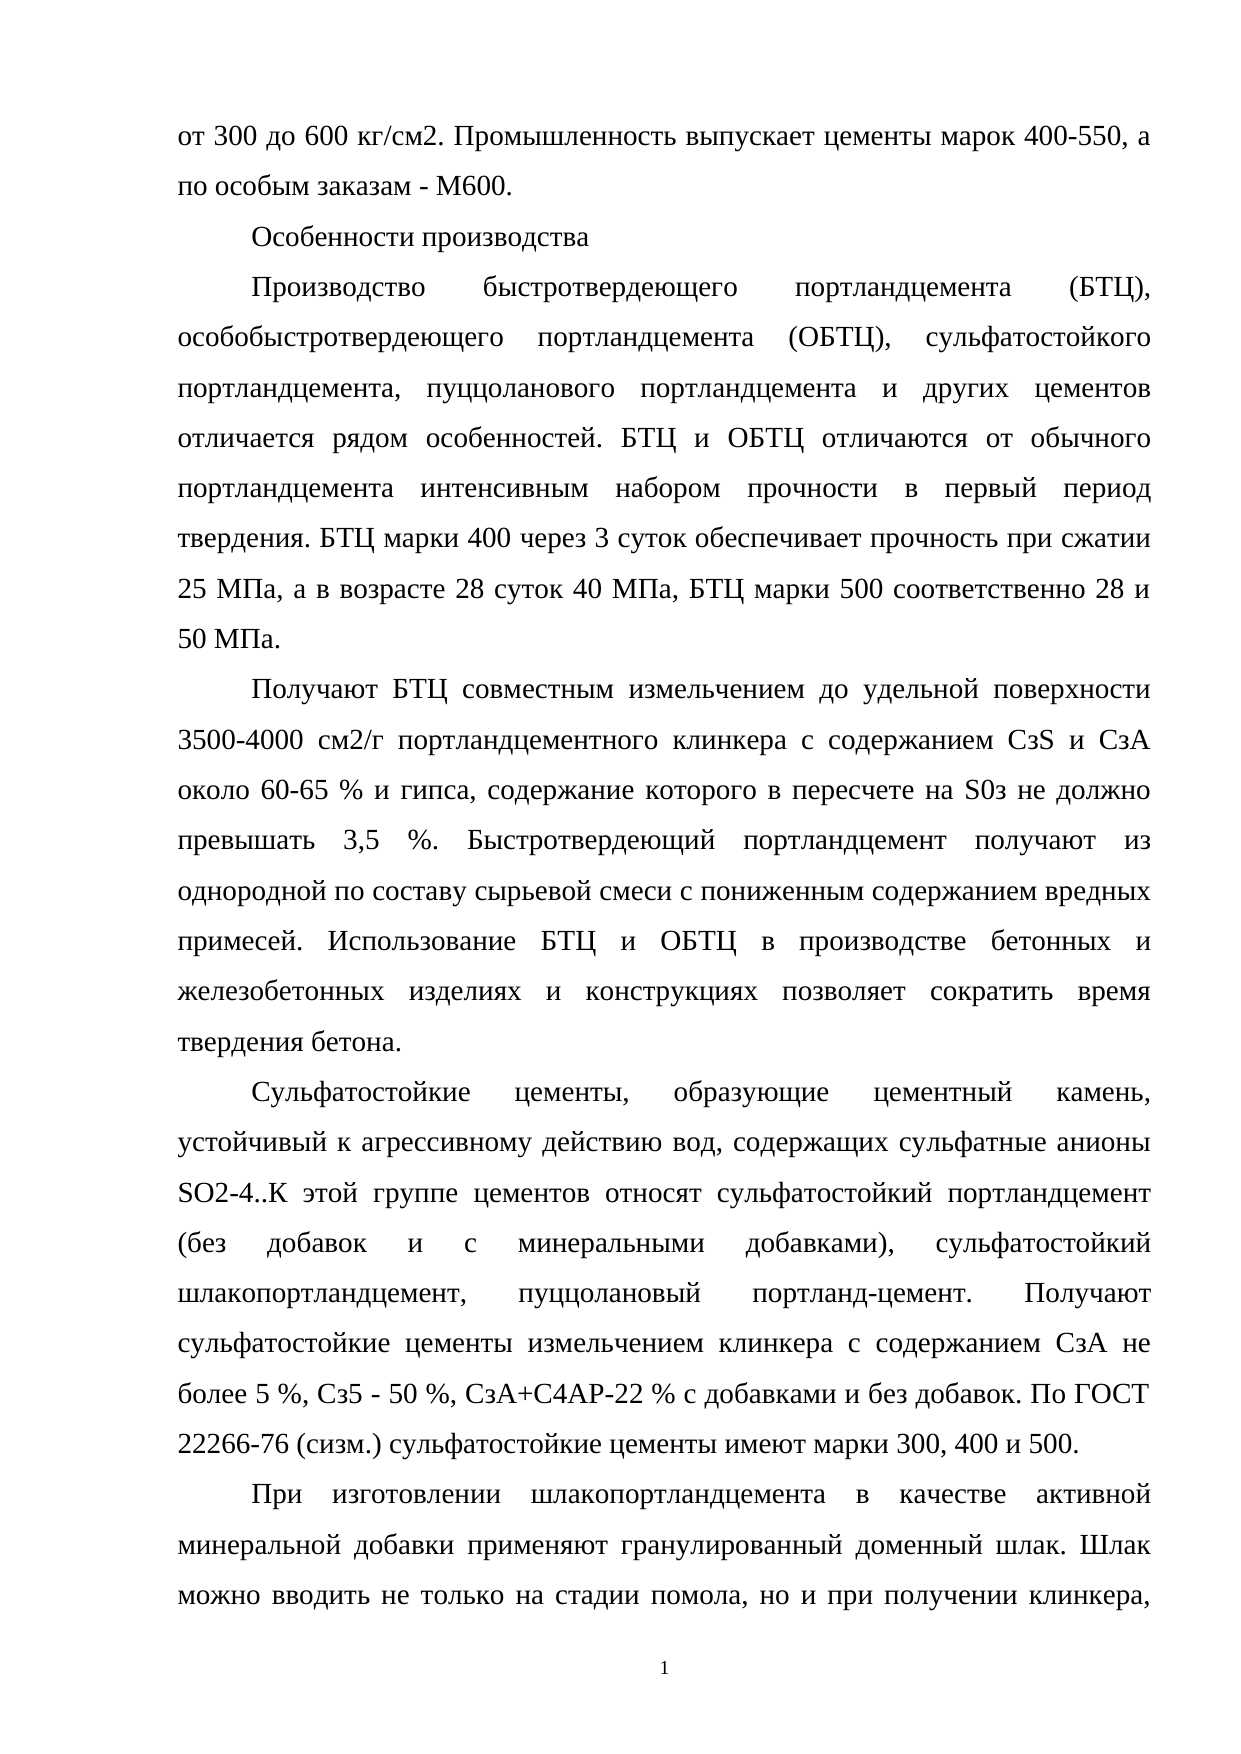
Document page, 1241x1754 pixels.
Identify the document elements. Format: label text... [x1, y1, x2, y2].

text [177, 1477, 1152, 1611]
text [177, 118, 1152, 202]
text Особенности производства [177, 219, 1152, 252]
text Производство быстротвердеющего портландцемента (БТЦ), особобыстротвердеющего портландцемента (ОБТЦ), сульфатостойкого портландцемента, пуццоланового портландцемента и других цементов отличается рядом особенностей. БТЦ и ОБТЦ отличаются от обычного портландцемента интенсивным набором прочности в первый период твердения. БТЦ марки 400 через 3 суток обеспечивает прочность при сжатии 25 МПа, а в возрасте 28 суток 40 МПа, БТЦ марки 500 соответственно 28 и 50 МПа. [177, 269, 1152, 655]
text Получают БТЦ совместным измельчением до удельной поверхности 3500-4000 см2/г портландцементного клинкера с содержанием СзS и СзА около 60-65 % и гипса, содержание которого в пересчете на S0з не должно превышать 3,5 %. Быстротвердеющий портландцемент получают из однородной по составу сырьевой смеси с пониженным содержанием вредных примесей. Использование БТЦ и ОБТЦ в производстве бетонных и железобетонных изделиях и конструкциях позволяет сократить время твердения бетона. [177, 672, 1152, 1057]
text Сульфатостойкие цементы, образующие цементный камень, устойчивый к агрессивному действию вод, содержащих сульфатные анионы SО2-4..К этой группе цементов относят сульфатостойкий портландцемент (без добавок и с минеральными добавками), сульфатостойкий шлакопортландцемент, пуццолановый портланд-цемент. Получают сульфатостойкие цементы измельчением клинкера с содержанием СзА не более 5 %, Сз5 - 50 %, СзА+С4АР-22 % с добавками и без добавок. По ГОСТ 22266-76 (сизм.) сульфатостойкие цементы имеют марки 300, 400 и 500. [177, 1074, 1152, 1460]
